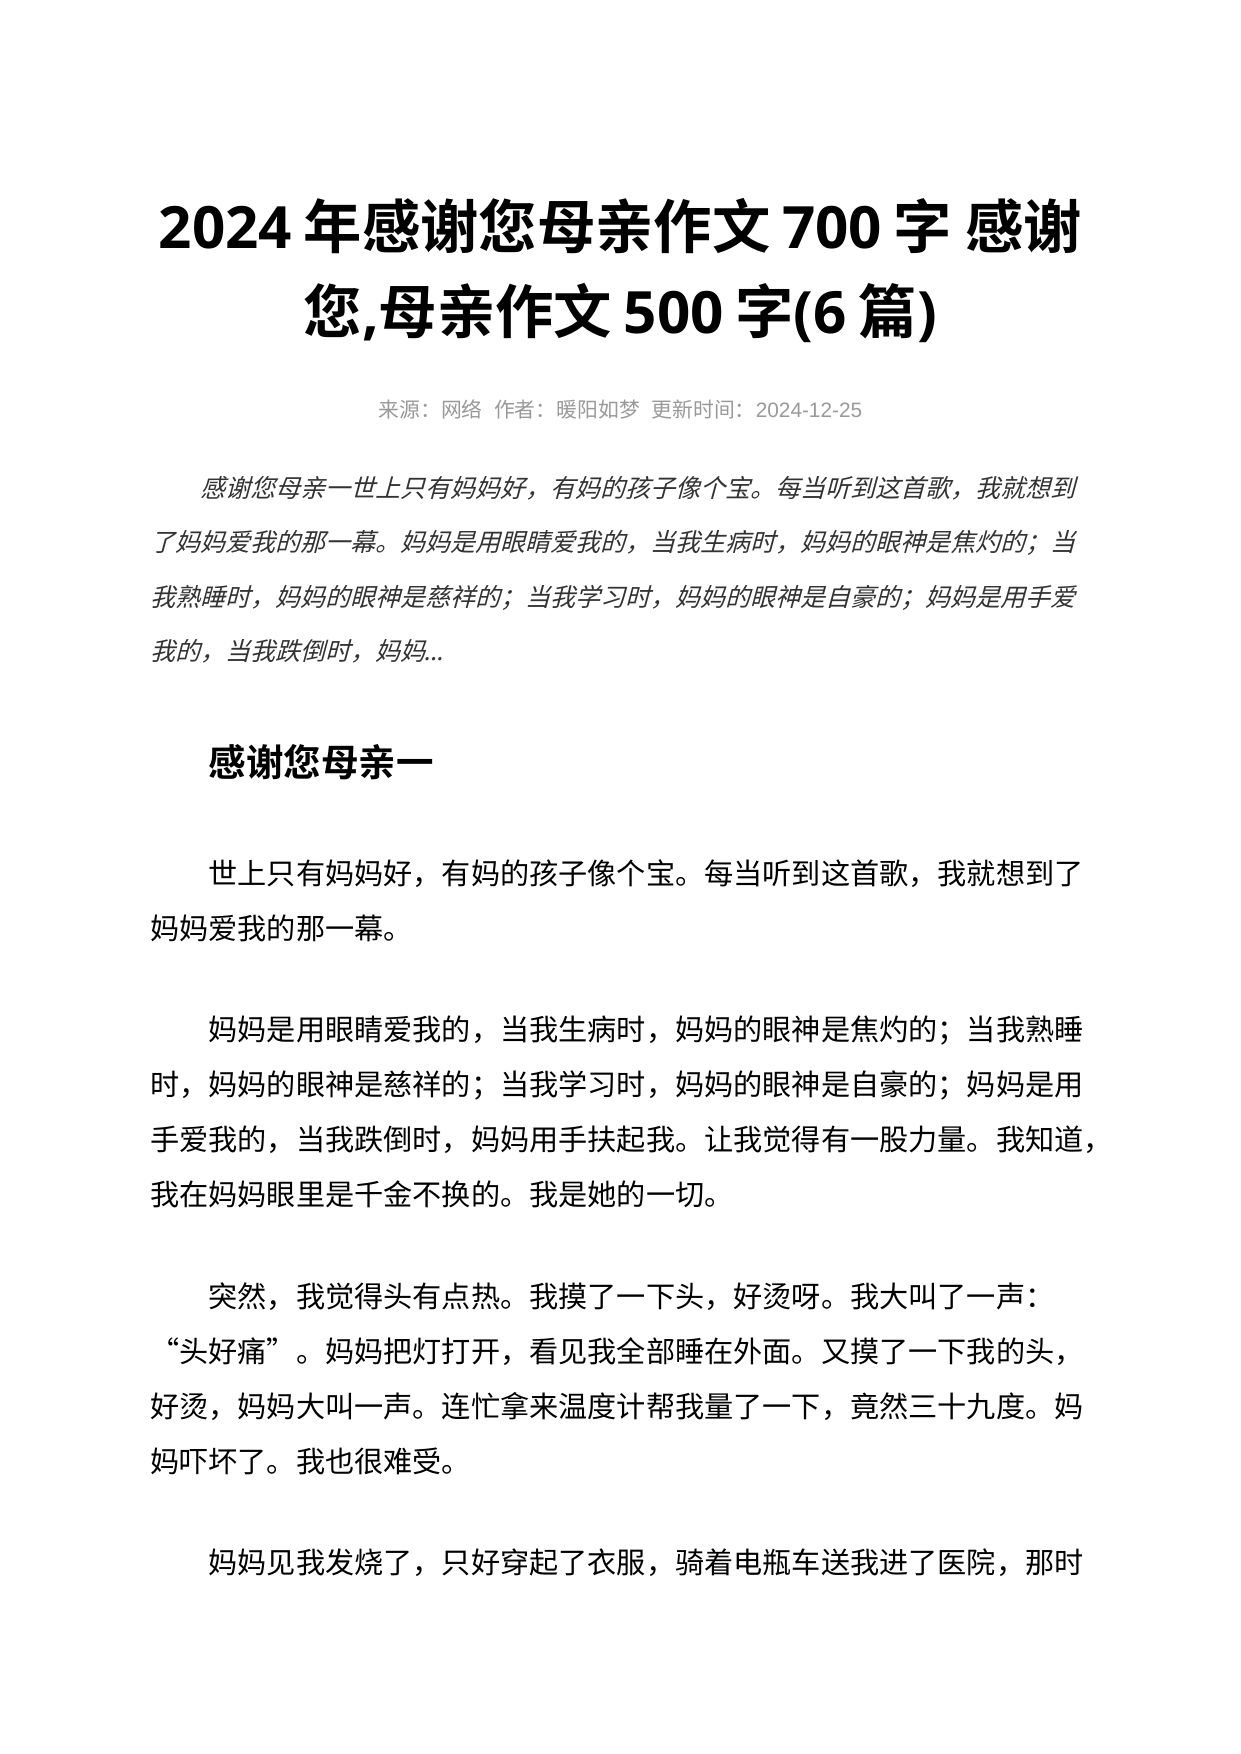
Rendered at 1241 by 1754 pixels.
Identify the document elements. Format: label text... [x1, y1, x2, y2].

text 突然，我觉得头有点热。我摸了一下头，好烫呀。我大叫了一声：“头好痛”。妈妈把灯打开，看见我全部睡在外面。又摸了一下我的头，好烫，妈妈大叫一声。连忙拿来温度计帮我量了一下，竟然三十九度。妈妈吓坏了。我也很难受。 [150, 1273, 1090, 1480]
text 来源：网络 作者：暖阳如梦 更新时间：2024-12-25 [150, 398, 1090, 422]
text 世上只有妈妈好，有妈的孩子像个宝。每当听到这首歌，我就想到了妈妈爱我的那一幕。 [150, 850, 1090, 947]
text 感谢您母亲一世上只有妈妈好，有妈的孩子像个宝。每当听到这首歌，我就想到了妈妈爱我的那一幕。妈妈是用眼睛爱我的，当我生病时，妈妈的眼神是焦灼的；当我熟睡时，妈妈的眼神是慈祥的；当我学习时，妈妈的眼神是自豪的；妈妈是用手爱我的，当我跌倒时，妈妈... [150, 468, 1090, 668]
text 妈妈是用眼睛爱我的，当我生病时，妈妈的眼神是焦灼的；当我熟睡时，妈妈的眼神是慈祥的；当我学习时，妈妈的眼神是自豪的；妈妈是用手爱我的，当我跌倒时，妈妈用手扶起我。让我觉得有一股力量。我知道，我在妈妈眼里是千金不换的。我是她的一切。 [150, 1007, 1090, 1214]
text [150, 1540, 1090, 1582]
text 感谢您母亲一 [150, 733, 1090, 787]
subtitle 2024年感谢您母亲作文700字 感谢您,母亲作文500字(6篇) [150, 181, 1090, 351]
